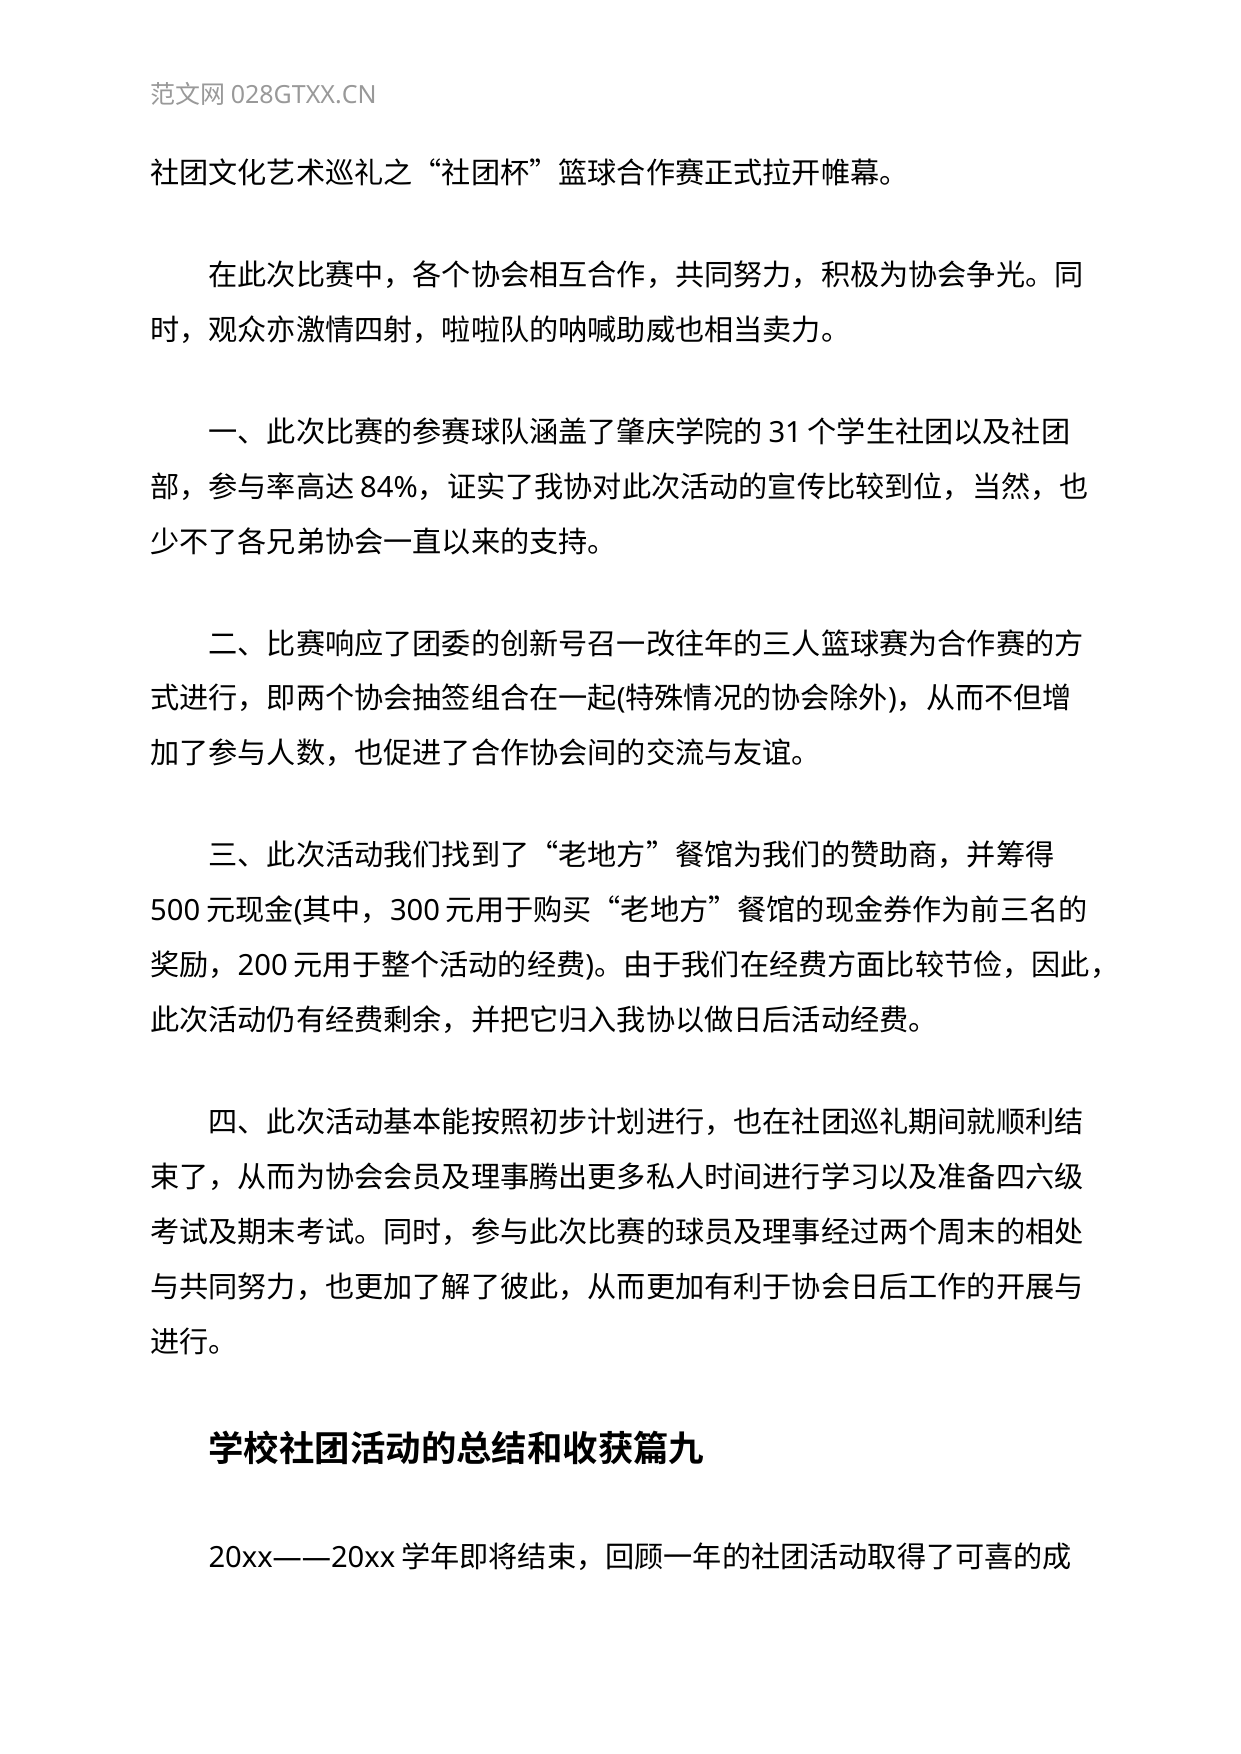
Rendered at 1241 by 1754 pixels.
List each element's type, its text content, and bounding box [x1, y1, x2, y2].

text 二、比赛响应了团委的创新号召一改往年的三人篮球赛为合作赛的方式进行，即两个协会抽签组合在一起(特殊情况的协会除外)，从而不但增加了参与人数，也促进了合作协会间的交流与友谊。 [150, 620, 1090, 772]
text 三、此次活动我们找到了“老地方”餐馆为我们的赞助商，并筹得500元现金(其中，300元用于购买“老地方”餐馆的现金券作为前三名的奖励，200元用于整个活动的经费)。由于我们在经费方面比较节俭，因此，此次活动仍有经费剩余，并把它归入我协以做日后活动经费。 [150, 832, 1090, 1039]
text 在此次比赛中，各个协会相互合作，共同努力，积极为协会争光。同时，观众亦激情四射，啦啦队的呐喊助威也相当卖力。 [150, 252, 1090, 349]
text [150, 1533, 1090, 1576]
text 四、此次活动基本能按照初步计划进行，也在社团巡礼期间就顺利结束了，从而为协会会员及理事腾出更多私人时间进行学习以及准备四六级考试及期末考试。同时，参与此次比赛的球员及理事经过两个周末的相处与共同努力，也更加了解了彼此，从而更加有利于协会日后工作的开展与进行。 [150, 1098, 1090, 1360]
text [150, 150, 1090, 192]
text 学校社团活动的总结和收获篇九 [150, 1420, 1090, 1471]
text 一、此次比赛的参赛球队涵盖了肇庆学院的31个学生社团以及社团部，参与率高达84%，证实了我协对此次活动的宣传比较到位，当然，也少不了各兄弟协会一直以来的支持。 [150, 408, 1090, 561]
